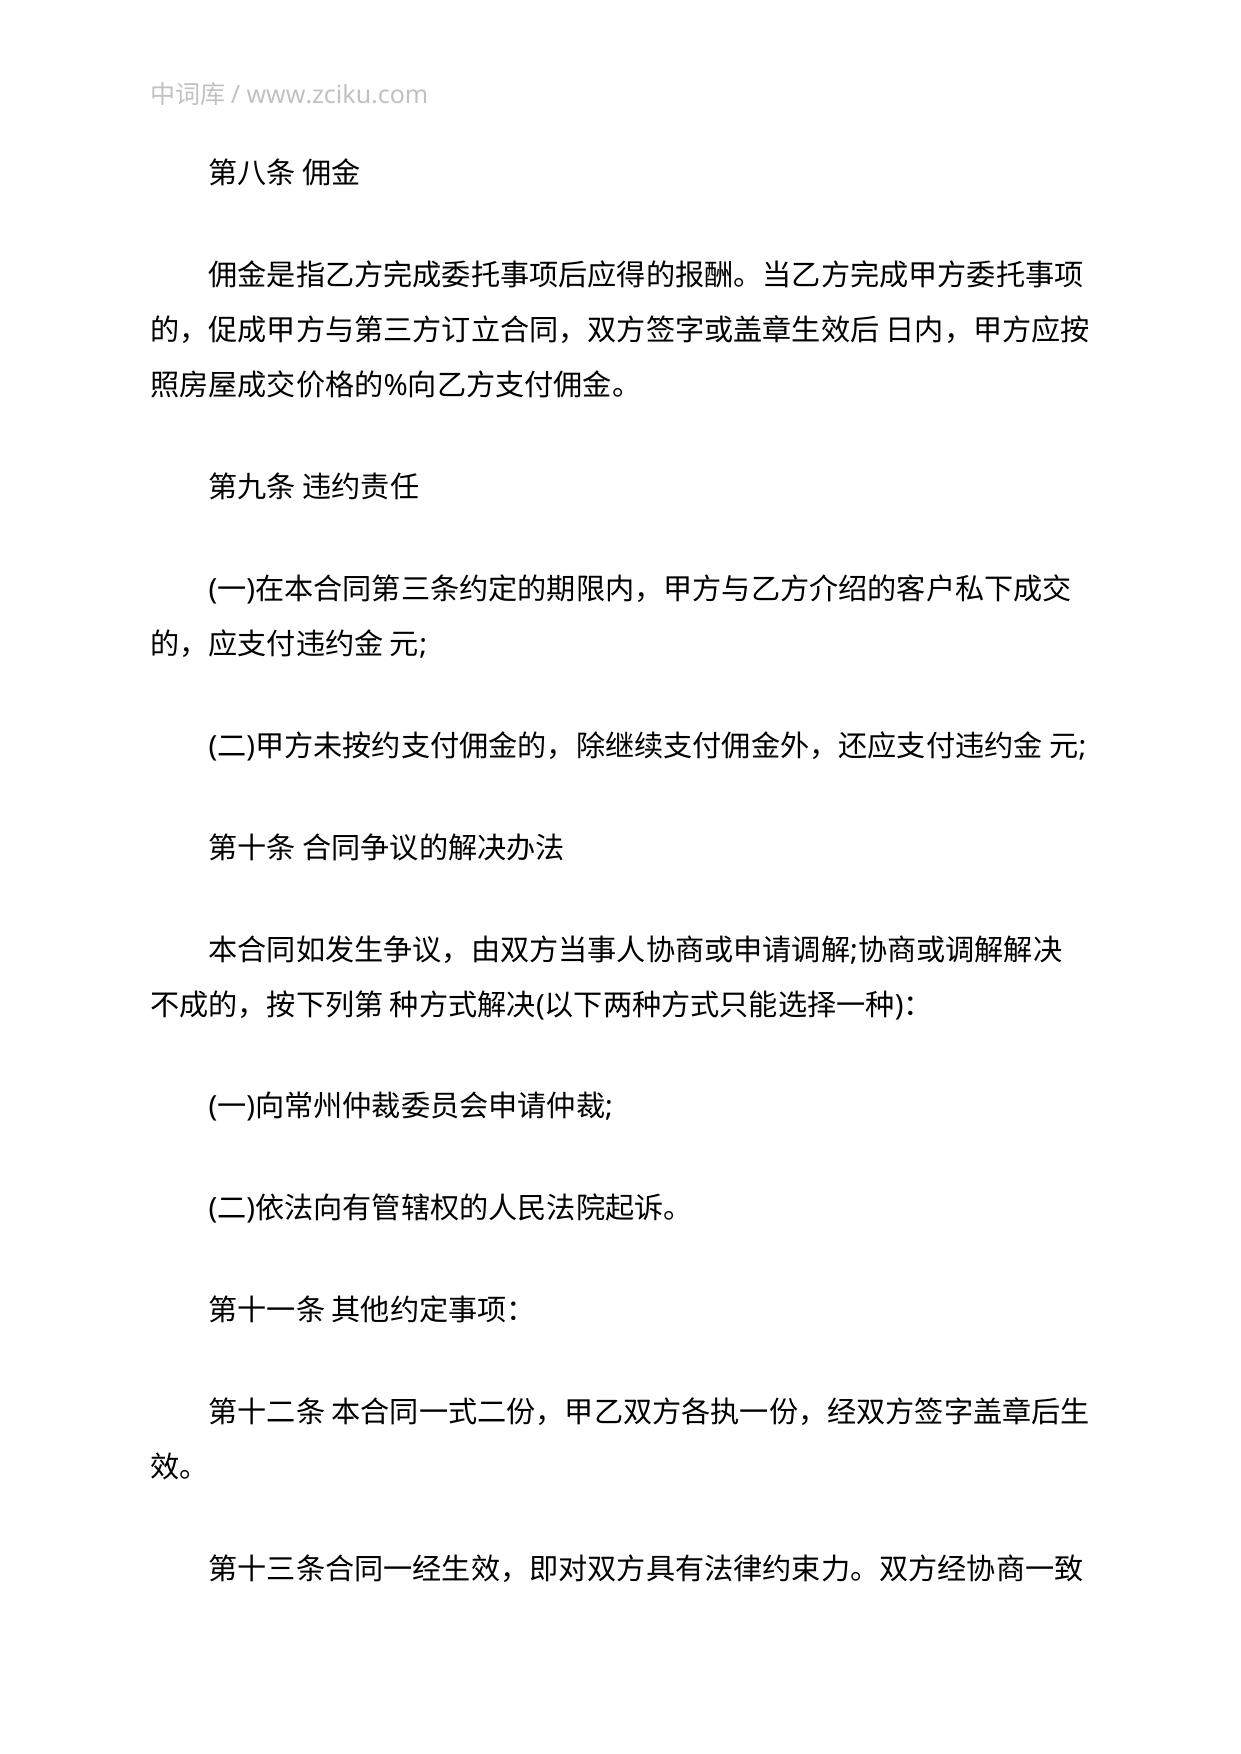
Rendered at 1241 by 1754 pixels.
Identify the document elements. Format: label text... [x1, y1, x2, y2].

text 第八条 佣金 [150, 150, 1090, 192]
text 佣金是指乙方完成委托事项后应得的报酬。当乙方完成甲方委托事项的，促成甲方与第三方订立合同，双方签字或盖章生效后 日内，甲方应按照房屋成交价格的%向乙方支付佣金。 [150, 252, 1090, 404]
text 第九条 违约责任 [150, 463, 1090, 506]
text 第十二条 本合同一式二份，甲乙双方各执一份，经双方签字盖章后生效。 [150, 1389, 1090, 1486]
text (二)甲方未按约支付佣金的，除继续支付佣金外，还应支付违约金 元; [150, 722, 1090, 765]
text 第十一条 其他约定事项： [150, 1287, 1090, 1329]
text (一)在本合同第三条约定的期限内，甲方与乙方介绍的客户私下成交的，应支付违约金 元; [150, 565, 1090, 663]
text (一)向常州仲裁委员会申请仲裁; [150, 1083, 1090, 1125]
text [150, 1545, 1090, 1588]
text 第十条 合同争议的解决办法 [150, 824, 1090, 867]
text (二)依法向有管辖权的人民法院起诉。 [150, 1185, 1090, 1227]
text 本合同如发生争议，由双方当事人协商或申请调解;协商或调解解决不成的，按下列第 种方式解决(以下两种方式只能选择一种)： [150, 926, 1090, 1023]
